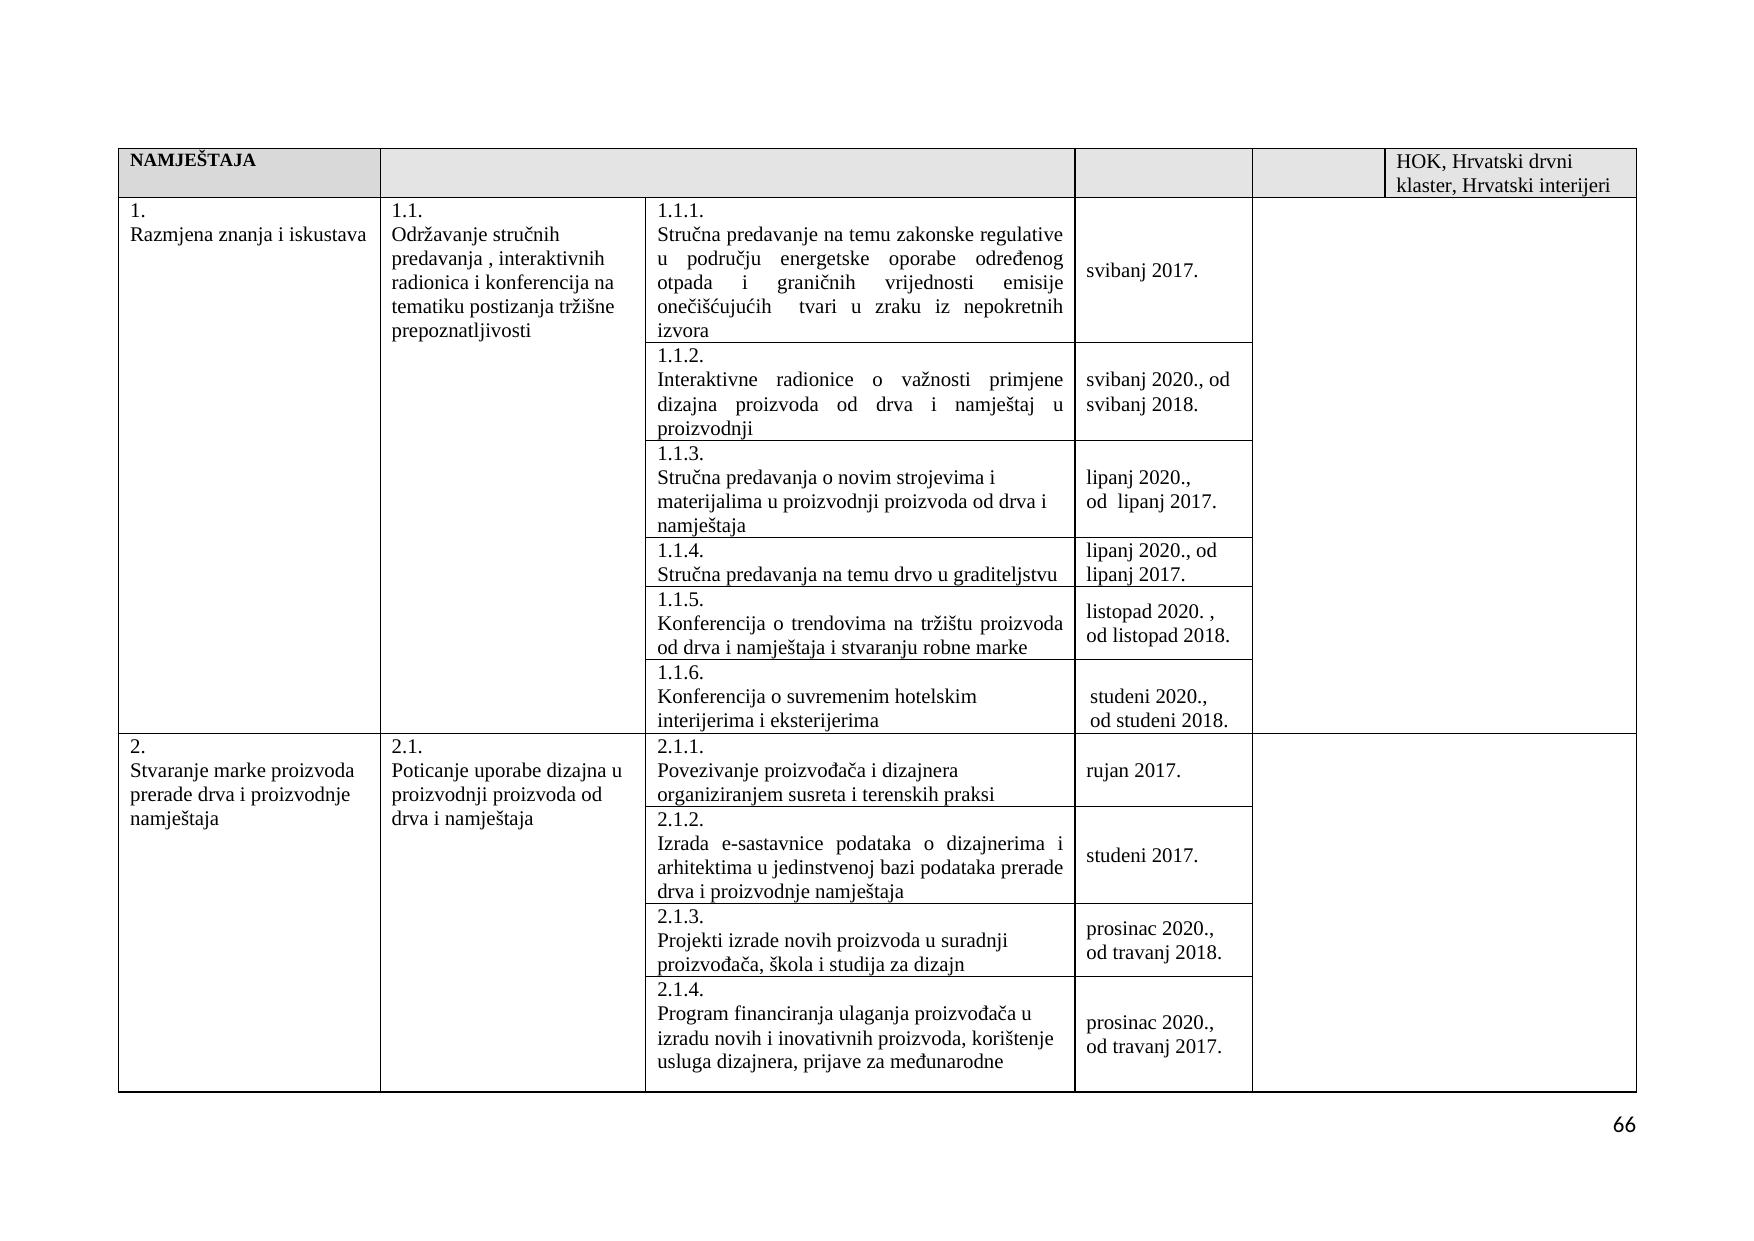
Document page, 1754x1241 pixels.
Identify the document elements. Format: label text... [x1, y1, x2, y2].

table_cell 2. Stvaranje marke proizvoda prerade drva i proizvodnje namještaja [119, 734, 380, 1091]
table_cell 2.1.1. Povezivanje proizvođača i dizajnera organiziranjem susreta i terenskih praksi [646, 734, 1074, 806]
table_cell 1.1. Održavanje stručnih predavanja , interaktivnih radionica i konferencija na tematiku postizanja tržišne prepoznatljivosti [381, 198, 645, 732]
table_cell 1.1.5. Konferencija o trendovima na tržištu proizvoda od drva i namještaja i stvaranju robne marke [646, 587, 1074, 659]
table_cell 2.1.2. Izrada e-sastavnice podataka o dizajnerima i arhitektima u jedinstvenoj bazi podataka prerade drva i proizvodnje namještaja [646, 807, 1074, 903]
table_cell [1076, 977, 1252, 1091]
table_cell 1.1.2. Interaktivne radionice o važnosti primjene dizajna proizvoda od drva i namještaj u proizvodnji [646, 343, 1074, 439]
table_cell 1. Razmjena znanja i iskustava [119, 198, 380, 732]
table_cell svibanj 2020., od svibanj 2018. [1076, 343, 1252, 439]
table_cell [1076, 149, 1252, 197]
table_cell 1.1.3. Stručna predavanja o novim strojevima i materijalima u proizvodnji proizvoda od drva i namještaja [646, 441, 1074, 537]
table_cell 1.1.6. Konferencija o suvremenim hotelskim interijerima i eksterijerima [646, 660, 1074, 732]
table_cell studeni 2020., od studeni 2018. [1076, 660, 1252, 732]
table_cell 1.1.1. Stručna predavanje na temu zakonske regulative u području energetske oporabe određenog otpada i graničnih vrijednosti emisije onečišćujućih tvari u zraku iz nepokretnih izvora [646, 198, 1074, 342]
table_cell 2.1. Poticanje uporabe dizajna u proizvodnji proizvoda od drva i namještaja [381, 734, 645, 1091]
table_cell [381, 149, 1074, 197]
table_cell studeni 2017. [1076, 807, 1252, 903]
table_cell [646, 977, 1074, 1091]
table_cell listopad 2020. , od listopad 2018. [1076, 587, 1252, 659]
table_cell MP [1253, 149, 1384, 197]
table_cell [1253, 198, 1636, 732]
table_cell [1253, 734, 1636, 1091]
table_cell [119, 149, 380, 197]
table_cell prosinac 2020., od travanj 2018. [1076, 904, 1252, 976]
table_cell svibanj 2017. [1076, 198, 1252, 342]
table_cell lipanj 2020., od lipanj 2017. [1076, 538, 1252, 586]
table_cell lipanj 2020., od lipanj 2017. [1076, 441, 1252, 537]
table_cell 1.1.4. Stručna predavanja na temu drvo u graditeljstvu [646, 538, 1074, 586]
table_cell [1386, 149, 1636, 197]
table_cell rujan 2017. [1076, 734, 1252, 806]
table_cell 2.1.3. Projekti izrade novih proizvoda u suradnji proizvođača, škola i studija za dizajn [646, 904, 1074, 976]
